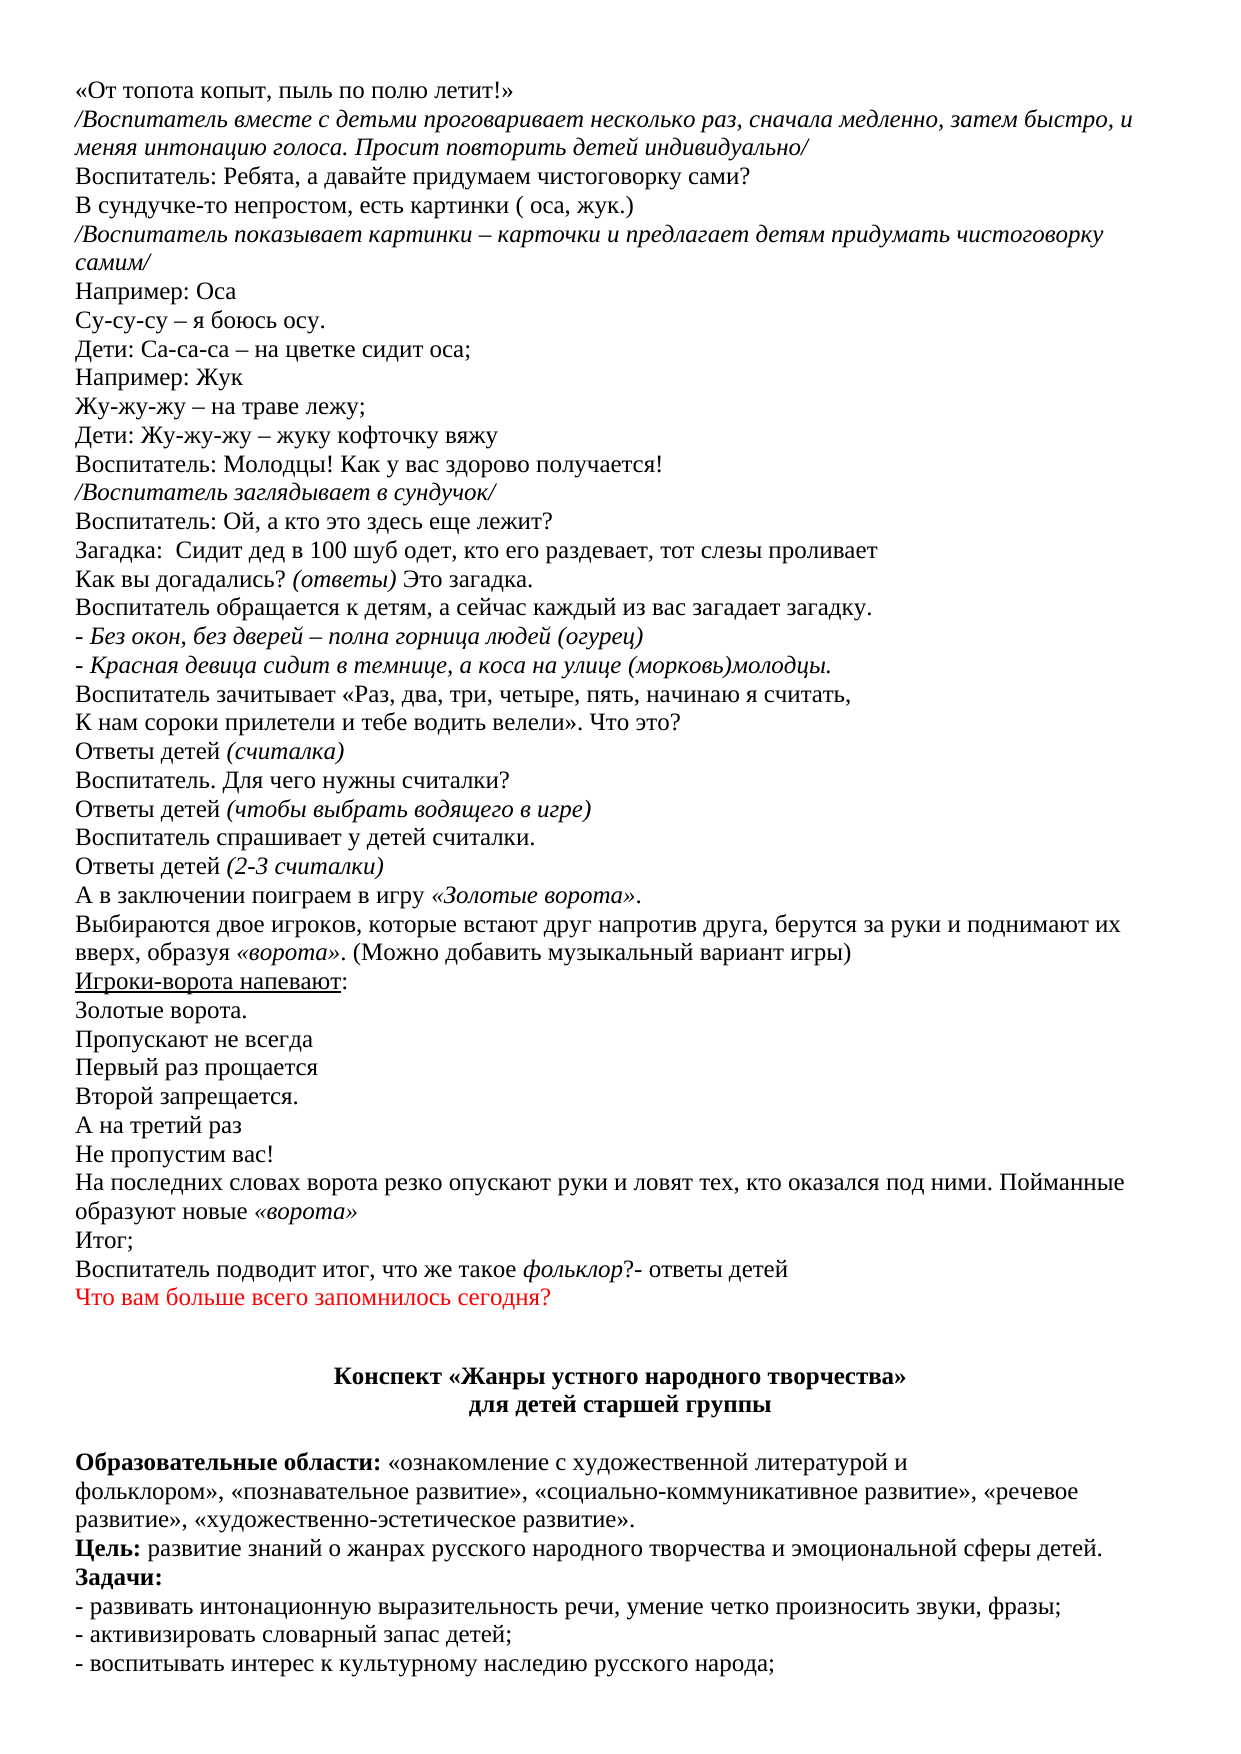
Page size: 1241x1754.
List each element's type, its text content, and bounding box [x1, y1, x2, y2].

text - развивать интонационную выразительность речи, умение четко произносить звуки, фразы; [75, 1591, 1165, 1619]
text для детей старшей группы [75, 1389, 1165, 1418]
text А в заключении поиграем в игру «Золотые ворота». [75, 880, 1165, 909]
text Воспитатель обращается к детям, а сейчас каждый из вас загадает загадку. [75, 592, 1165, 621]
text Итог; [75, 1225, 1165, 1254]
text /Воспитатель заглядывает в сундучок/ [75, 477, 1165, 506]
text Образовательные области: «ознакомление с художественной литературой и фольклором», «познавательное развитие», «социально-коммуникативное развитие», «речевое развитие», «художественно-эстетическое развитие». [75, 1447, 1165, 1533]
text Воспитатель: Ребята, а давайте придумаем чистоговорку сами? [75, 161, 1165, 190]
text Задачи: [75, 1562, 1165, 1591]
text Выбираются двое игроков, которые встают друг напротив друга, берутся за руки и поднимают их вверх, образуя «ворота». (Можно добавить музыкальный вариант игры) [75, 909, 1165, 966]
text Как вы догадались? (ответы) Это загадка. [75, 564, 1165, 592]
text На последних словах ворота резко опускают руки и ловят тех, кто оказался под ними. Пойманные образуют новые «ворота» [75, 1167, 1165, 1225]
text Воспитатель спрашивает у детей считалки. [75, 822, 1165, 851]
text Воспитатель зачитывает «Раз, два, три, четыре, пять, начинаю я считать, [75, 679, 1165, 707]
text Цель: развитие знаний о жанрах русского народного творчества и эмоциональной сферы детей. [75, 1533, 1165, 1562]
text Конспект «Жанры устного народного творчества» [75, 1361, 1165, 1389]
text Например: Жук [75, 362, 1165, 391]
text Су-су-су – я боюсь осу. [75, 305, 1165, 334]
text Воспитатель. Для чего нужны считалки? [75, 765, 1165, 794]
text Воспитатель: Ой, а кто это здесь еще лежит? [75, 506, 1165, 535]
text Ответы детей (2-3 считалки) [75, 851, 1165, 880]
text /Воспитатель показывает картинки – карточки и предлагает детям придумать чистоговорку самим/ [75, 219, 1165, 276]
text Не пропустим вас! [75, 1139, 1165, 1167]
text Воспитатель подводит итог, что же такое фольклор?- ответы детей [75, 1254, 1165, 1282]
text - Красная девица сидит в темнице, а коса на улице (морковь)молодцы. [75, 650, 1165, 679]
text Воспитатель: Молодцы! Как у вас здорово получается! [75, 449, 1165, 477]
text Золотые ворота. [75, 995, 1165, 1024]
text Второй запрещается. [75, 1081, 1165, 1110]
text Что вам больше всего запомнилось сегодня? [75, 1282, 1165, 1311]
text Ответы детей (считалка) [75, 736, 1165, 765]
text Игроки-ворота напевают: [75, 966, 1165, 995]
text В сундучке-то непростом, есть картинки ( оса, жук.) [75, 190, 1165, 219]
text А на третий раз [75, 1110, 1165, 1139]
text - Без окон, без дверей – полна горница людей (огурец) [75, 621, 1165, 650]
text Жу-жу-жу – на траве лежу; [75, 391, 1165, 420]
text Пропускают не всегда [75, 1024, 1165, 1052]
text - воспитывать интерес к культурному наследию русского народа; [75, 1648, 1165, 1677]
text «От топота копыт, пыль по полю летит!» [75, 75, 1165, 104]
text К нам сороки прилетели и тебе водить велели». Что это? [75, 707, 1165, 736]
text Например: Оса [75, 276, 1165, 305]
text Загадка: Сидит дед в 100 шуб одет, кто его раздевает, тот слезы проливает [75, 535, 1165, 564]
text Первый раз прощается [75, 1052, 1165, 1081]
text - активизировать словарный запас детей; [75, 1619, 1165, 1648]
text Ответы детей (чтобы выбрать водящего в игре) [75, 794, 1165, 822]
text Дети: Са-са-са – на цветке сидит оса; [75, 334, 1165, 362]
text /Воспитатель вместе с детьми проговаривает несколько раз, сначала медленно, затем быстро, и меняя интонацию голоса. Просит повторить детей индивидуально/ [75, 104, 1165, 161]
text Дети: Жу-жу-жу – жуку кофточку вяжу [75, 420, 1165, 449]
